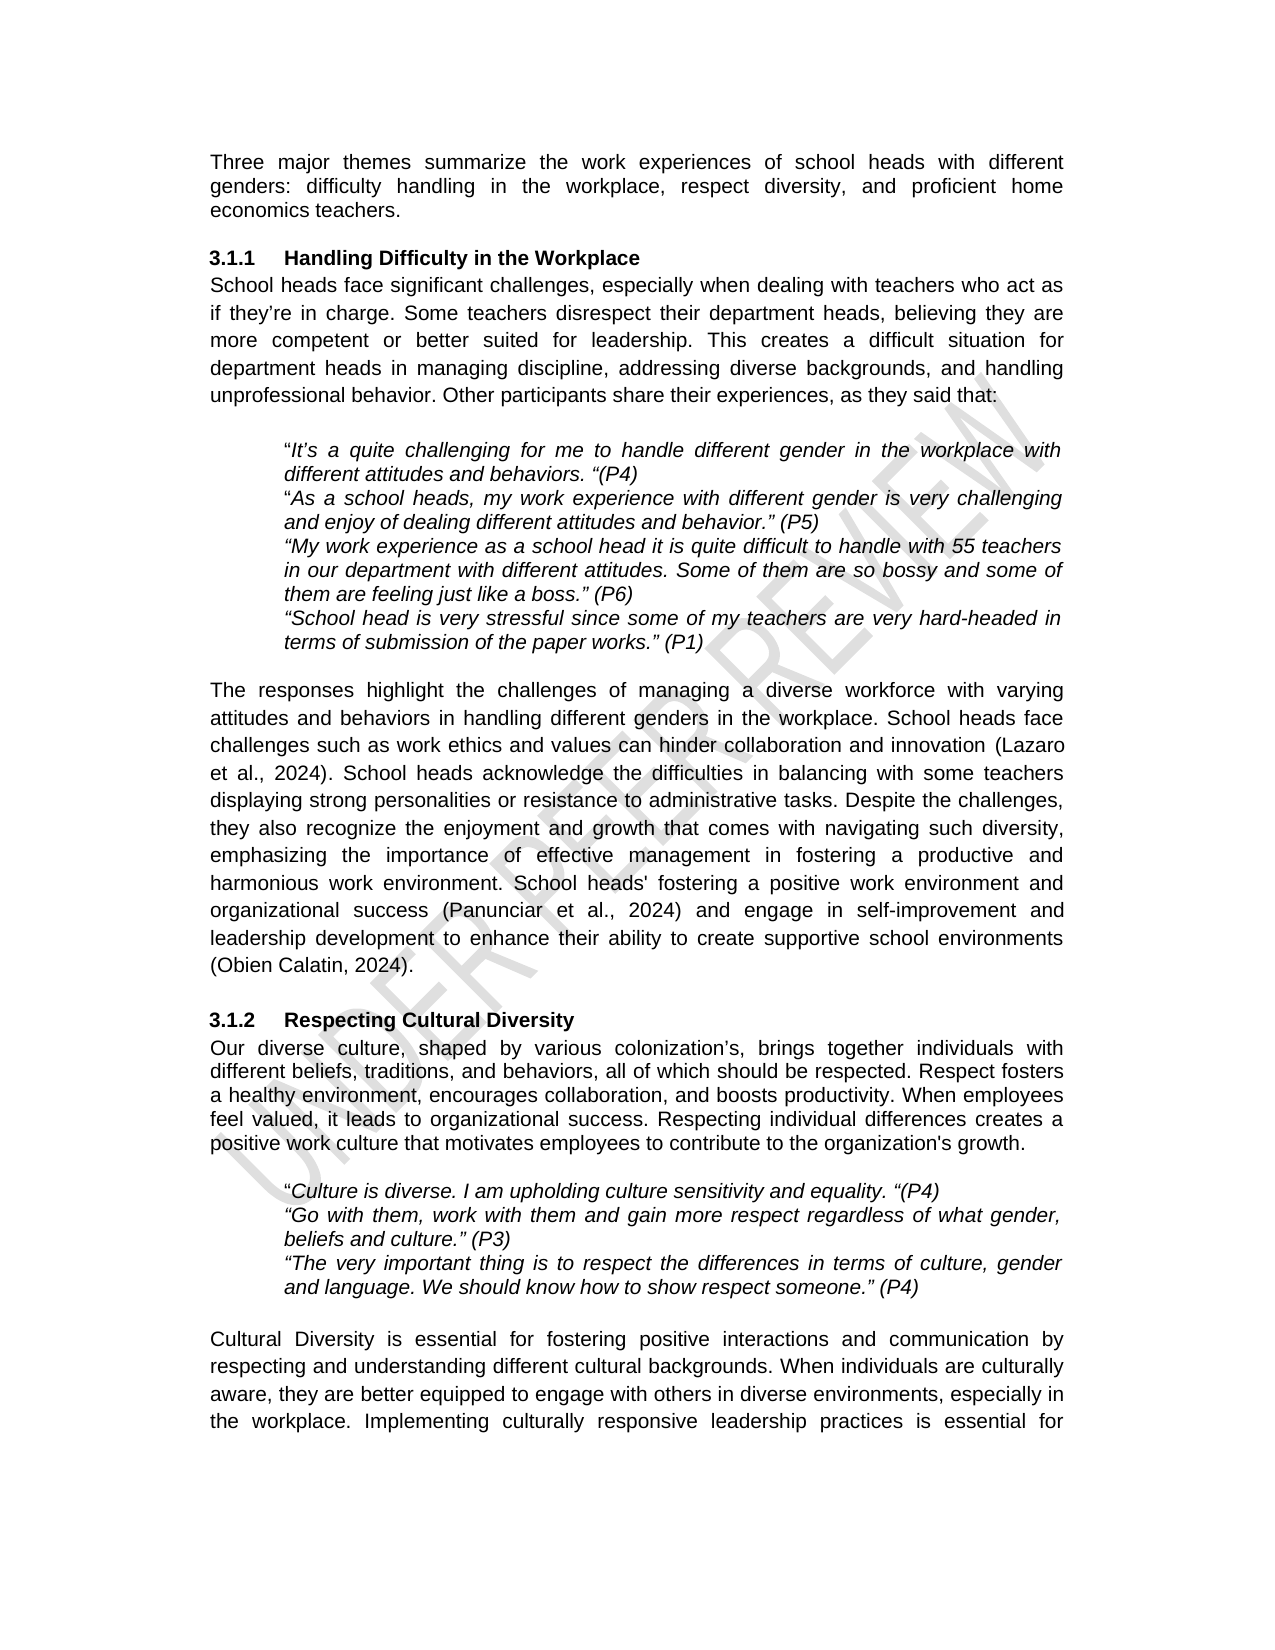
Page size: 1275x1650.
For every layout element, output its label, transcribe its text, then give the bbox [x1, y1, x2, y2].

text “My work experience as a school head it is quite difficult to handle with 55 teachers in our department with different attitudes. Some of them are so bossy and some of them are feeling just like a boss.” (P6) [284, 534, 1065, 606]
text School heads face significant challenges, especially when dealing with teachers who act as if they’re in charge. Some teachers disrespect their department heads, believing they are more competent or better suited for leadership. This creates a difficult situation for department heads in managing discipline, addressing diverse backgrounds, and handling unprofessional behavior. Other participants share their experiences, as they said that: [210, 273, 1065, 407]
text “Culture is diverse. I am upholding culture sensitivity and equality. “(P4) [284, 1179, 1065, 1203]
list Respecting Cultural Diversity [209, 1008, 1065, 1032]
text “Go with them, work with them and gain more respect regardless of what gender, beliefs and culture.” (P3) [284, 1203, 1065, 1251]
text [210, 1326, 1065, 1433]
text “It’s a quite challenging for me to handle different gender in the workplace with different attitudes and behaviors. “(P4) [284, 438, 1065, 486]
list Handling Difficulty in the Workplace [209, 246, 1065, 270]
text Our diverse culture, shaped by various colonization’s, brings together individuals with different beliefs, traditions, and behaviors, all of which should be respected. Respect fosters a healthy environment, encourages collaboration, and boosts productivity. When employees feel valued, it leads to organizational success. Respecting individual differences creates a positive work culture that motivates employees to contribute to the organization's growth. [210, 1035, 1065, 1155]
text “School head is very stressful since some of my teachers are very hard-headed in terms of submission of the paper works.” (P1) [284, 606, 1065, 654]
text Three major themes summarize the work experiences of school heads with different genders: difficulty handling in the workplace, respect diversity, and proficient home economics teachers. [210, 150, 1065, 222]
text “The very important thing is to respect the differences in terms of culture, gender and language. We should know how to show respect someone.” (P4) [284, 1251, 1065, 1299]
text “As a school heads, my work experience with different gender is very challenging and enjoy of dealing different attitudes and behavior.” (P5) [284, 486, 1065, 534]
text The responses highlight the challenges of managing a diverse workforce with varying attitudes and behaviors in handling different genders in the workplace. School heads face challenges such as work ethics and values can hinder collaboration and innovation (Lazaro et al., 2024). School heads acknowledge the difficulties in balancing with some teachers displaying strong personalities or resistance to administrative tasks. Despite the challenges, they also recognize the enjoyment and growth that comes with navigating such diversity, emphasizing the importance of effective management in fostering a productive and harmonious work environment. School heads' fostering a positive work environment and organizational success (Panunciar et al., 2024) and engage in self-improvement and leadership development to enhance their ability to create supportive school environments (Obien Calatin, 2024). [210, 678, 1065, 977]
